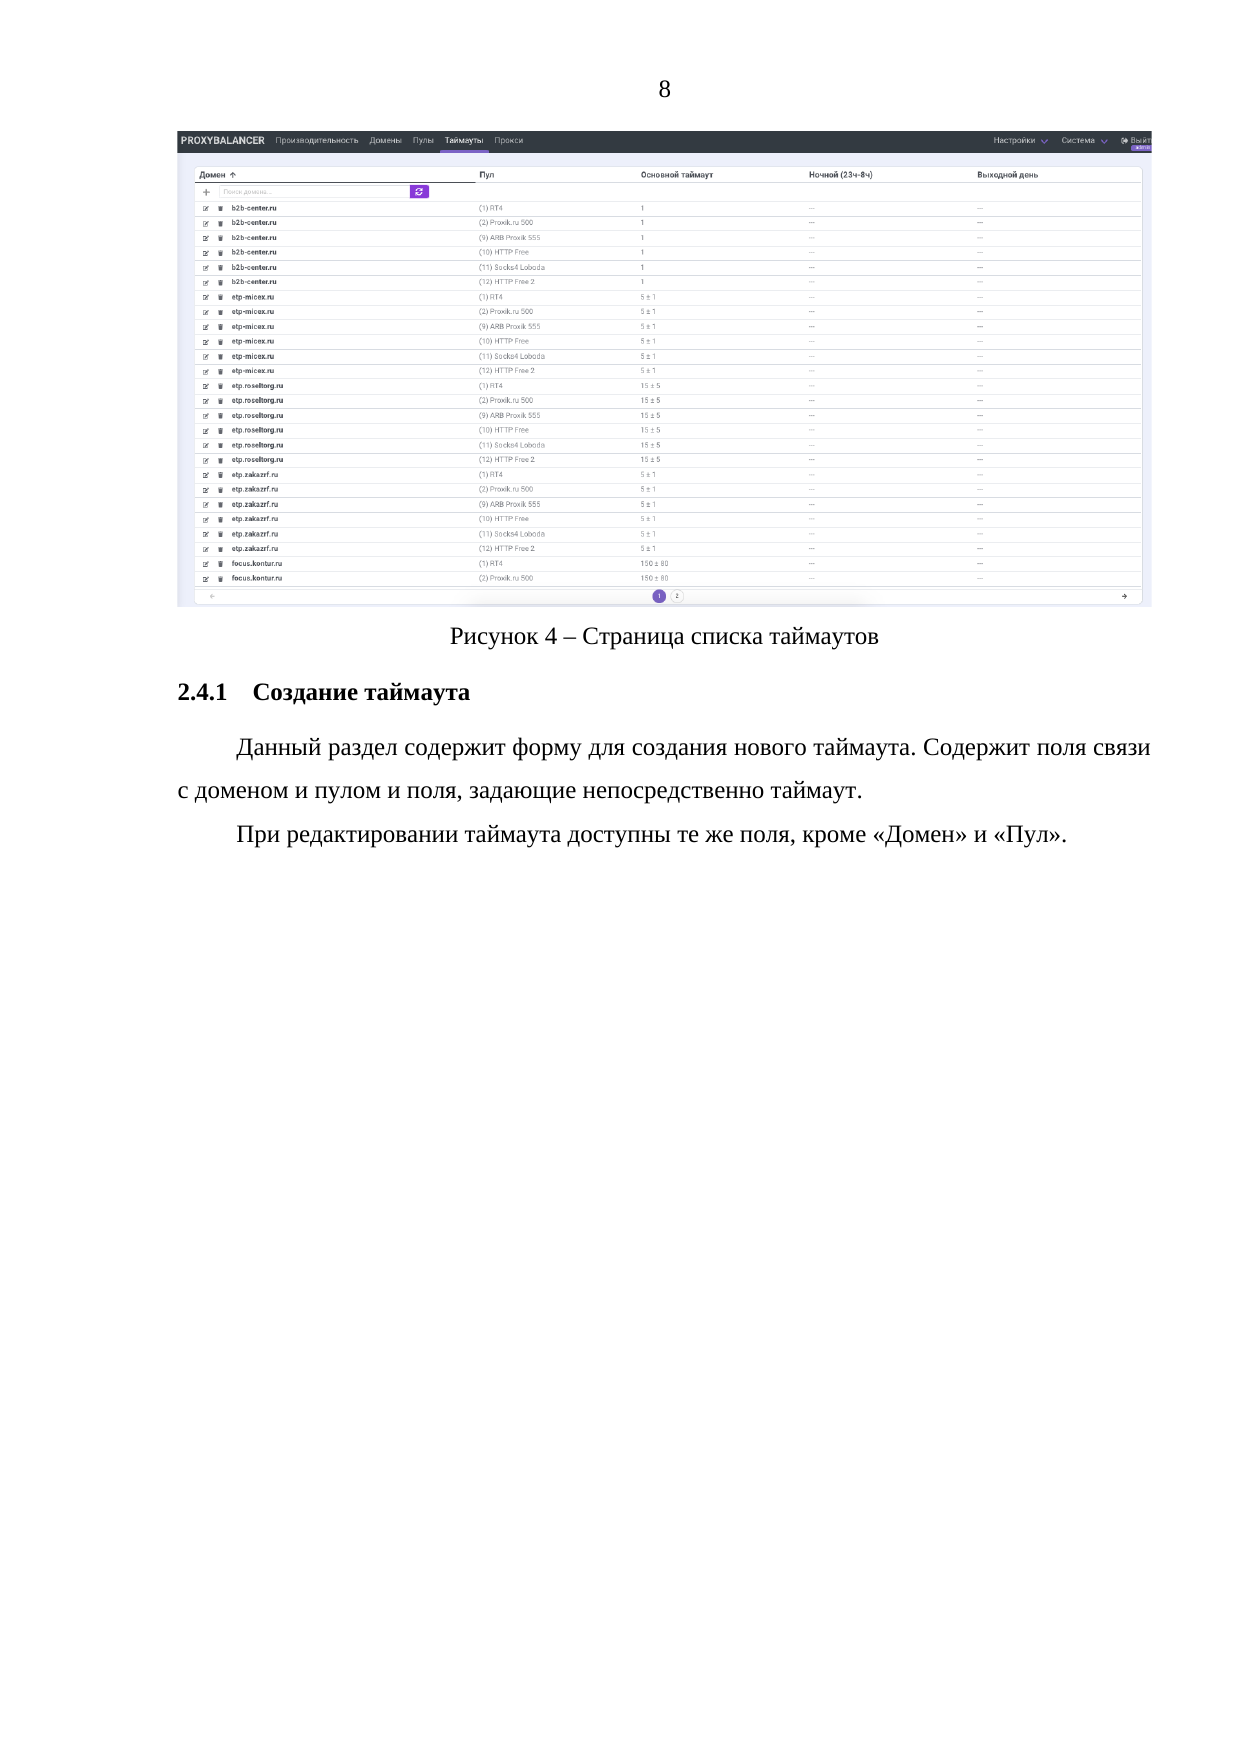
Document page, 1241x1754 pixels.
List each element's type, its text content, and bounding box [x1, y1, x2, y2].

text При редактировании таймаута доступны те же поля, кроме «Домен» и «Пул». [177, 819, 1152, 847]
subtitle Создание таймаута [177, 677, 1152, 706]
text Рисунок 4 – Страница списка таймаутов [177, 621, 1152, 650]
text Данный раздел содержит форму для создания нового таймаута. Содержит поля связи с доменом и пулом и поля, задающие непосредственно таймаут. [177, 732, 1152, 804]
picture [177, 131, 1152, 607]
